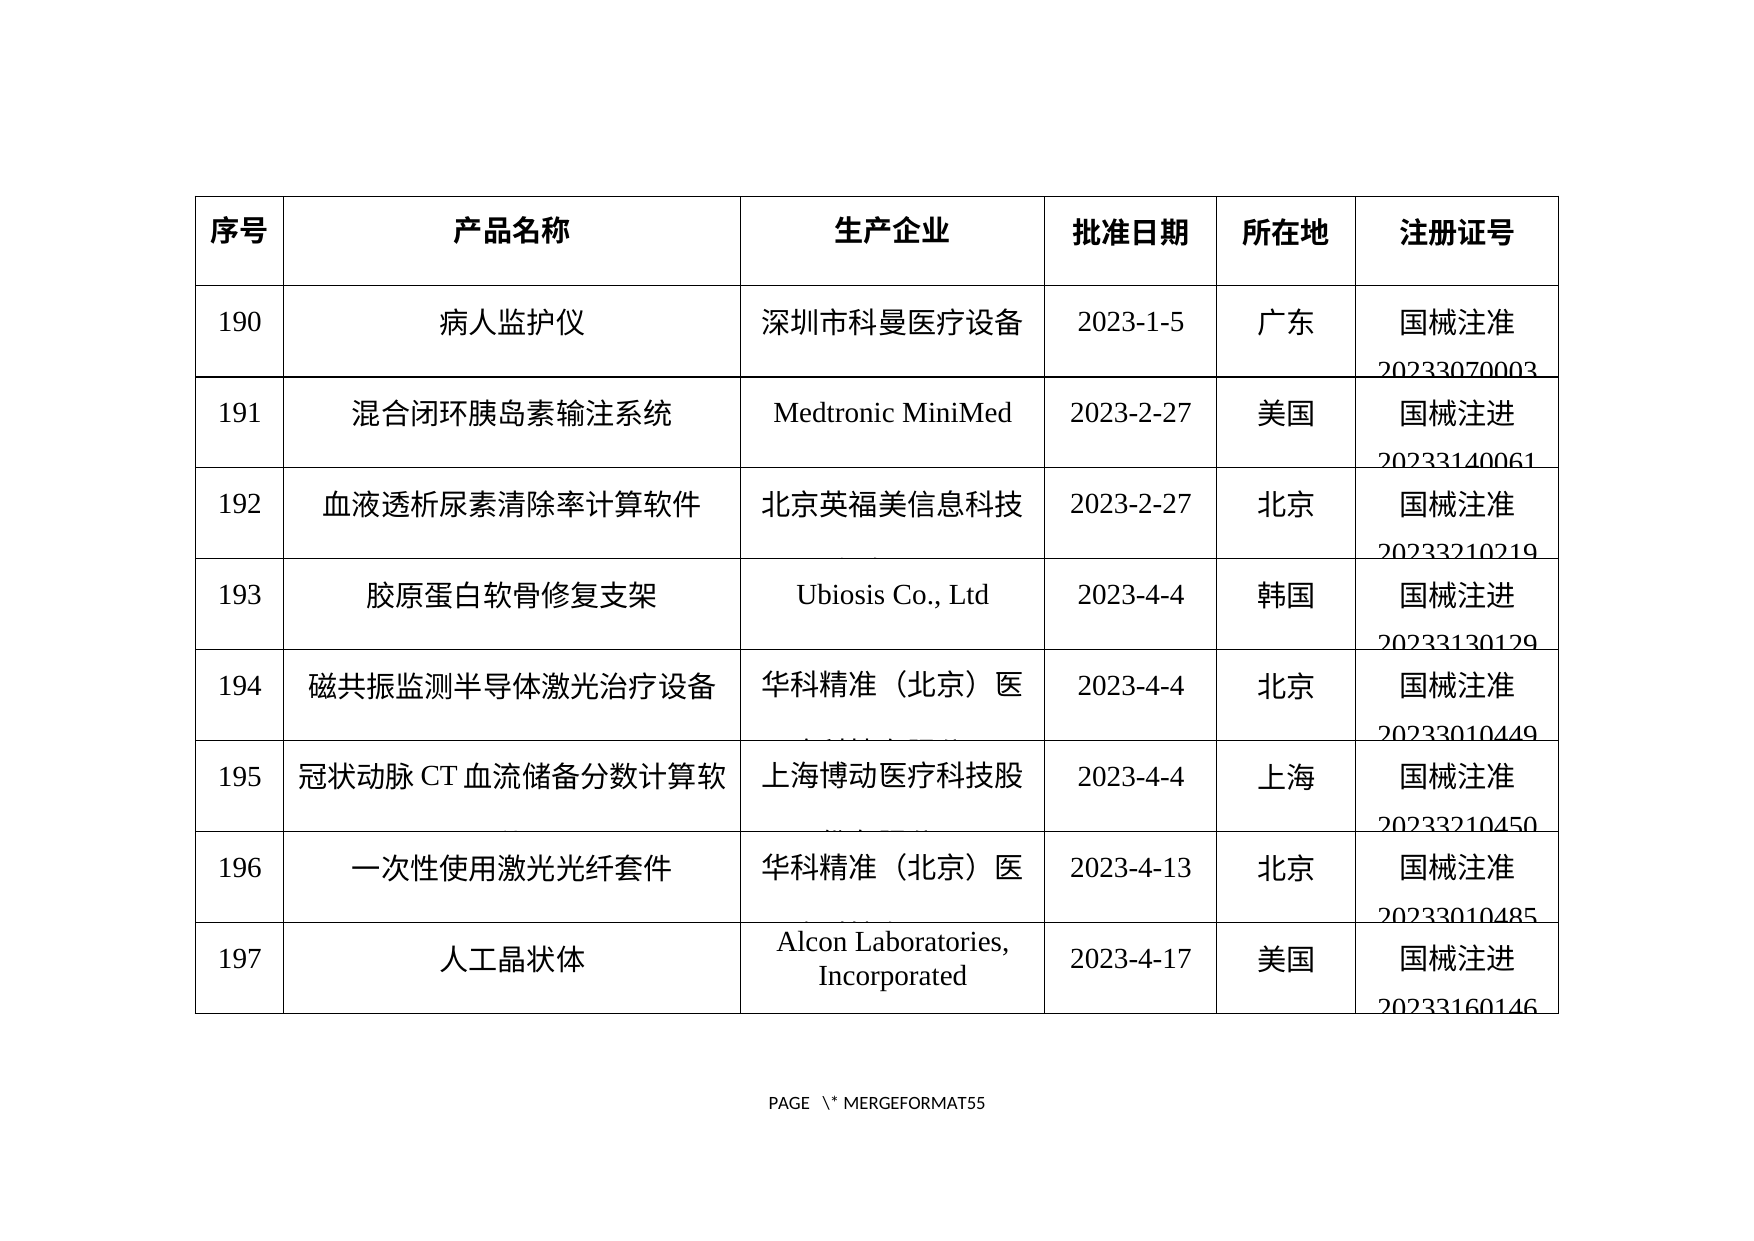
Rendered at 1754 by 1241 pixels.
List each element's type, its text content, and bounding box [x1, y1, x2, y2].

table_cell 国械注准20233210219 [1356, 468, 1558, 558]
table_cell 2023-2-27 [1045, 468, 1216, 558]
table_cell 191 [196, 378, 283, 467]
table_cell 人工晶状体 [284, 923, 740, 1013]
table_header 产品名称 [284, 197, 740, 285]
table_cell 190 [196, 286, 283, 376]
table_cell 血液透析尿素清除率计算软件 [284, 468, 740, 558]
table_header 所在地 [1217, 197, 1355, 285]
table_cell 病人监护仪 [284, 286, 740, 376]
table_cell 冠状动脉CT血流储备分数计算软件 [284, 741, 740, 831]
table_cell 深圳市科曼医疗设备有限公司 [741, 286, 1044, 376]
table_cell 197 [196, 923, 283, 1013]
table_cell 2023-1-5 [1045, 286, 1216, 376]
table_cell 2023-2-27 [1045, 378, 1216, 467]
table_cell 2023-4-4 [1045, 650, 1216, 740]
table_cell Ubiosis Co., Ltd [741, 559, 1044, 649]
table_cell 美国 [1217, 378, 1355, 467]
table_cell Medtronic MiniMed [741, 378, 1044, 467]
table_cell 2023-4-17 [1045, 923, 1216, 1013]
table_cell 192 [196, 468, 283, 558]
table_cell 上海 [1217, 741, 1355, 831]
table_cell 国械注准20233070003 [1356, 286, 1558, 376]
table_cell 196 [196, 832, 283, 922]
table_cell 北京英福美信息科技股份有限公司 [741, 468, 1044, 558]
table_cell 混合闭环胰岛素输注系统 [284, 378, 740, 467]
table_cell 国械注准20233210450 [1356, 741, 1558, 831]
table_cell 国械注进20233140061 [1356, 378, 1558, 467]
table_cell 国械注进20233130129 [1356, 559, 1558, 649]
table_cell 2023-4-4 [1045, 741, 1216, 831]
table_cell 194 [196, 650, 283, 740]
table_header 生产企业 [741, 197, 1044, 285]
table_cell 磁共振监测半导体激光治疗设备 [284, 650, 740, 740]
table_cell 美国 [1217, 923, 1355, 1013]
table_header 序号 [196, 197, 283, 285]
table_cell 国械注进20233160146 [1356, 923, 1558, 1013]
table_cell Alcon Laboratories, Incorporated [741, 923, 1044, 1013]
table_cell 韩国 [1217, 559, 1355, 649]
table_cell 华科精准（北京）医疗科技有限公司 [741, 650, 1044, 740]
table_cell 国械注准20233010449 [1356, 650, 1558, 740]
table_cell 北京 [1217, 468, 1355, 558]
table_cell 北京 [1217, 832, 1355, 922]
table_cell 华科精准（北京）医疗科技有限公司 [741, 832, 1044, 922]
table_cell 一次性使用激光光纤套件 [284, 832, 740, 922]
table_cell 国械注准20233010485 [1356, 832, 1558, 922]
table_header 批准日期 [1045, 197, 1216, 285]
table_cell 2023-4-4 [1045, 559, 1216, 649]
table_cell 北京 [1217, 650, 1355, 740]
table_cell 胶原蛋白软骨修复支架 [284, 559, 740, 649]
table_header 注册证号 [1356, 197, 1558, 285]
table_cell 广东 [1217, 286, 1355, 376]
table_cell 2023-4-13 [1045, 832, 1216, 922]
table_cell 上海博动医疗科技股份有限公司 [741, 741, 1044, 831]
table_cell 193 [196, 559, 283, 649]
table_cell 195 [196, 741, 283, 831]
